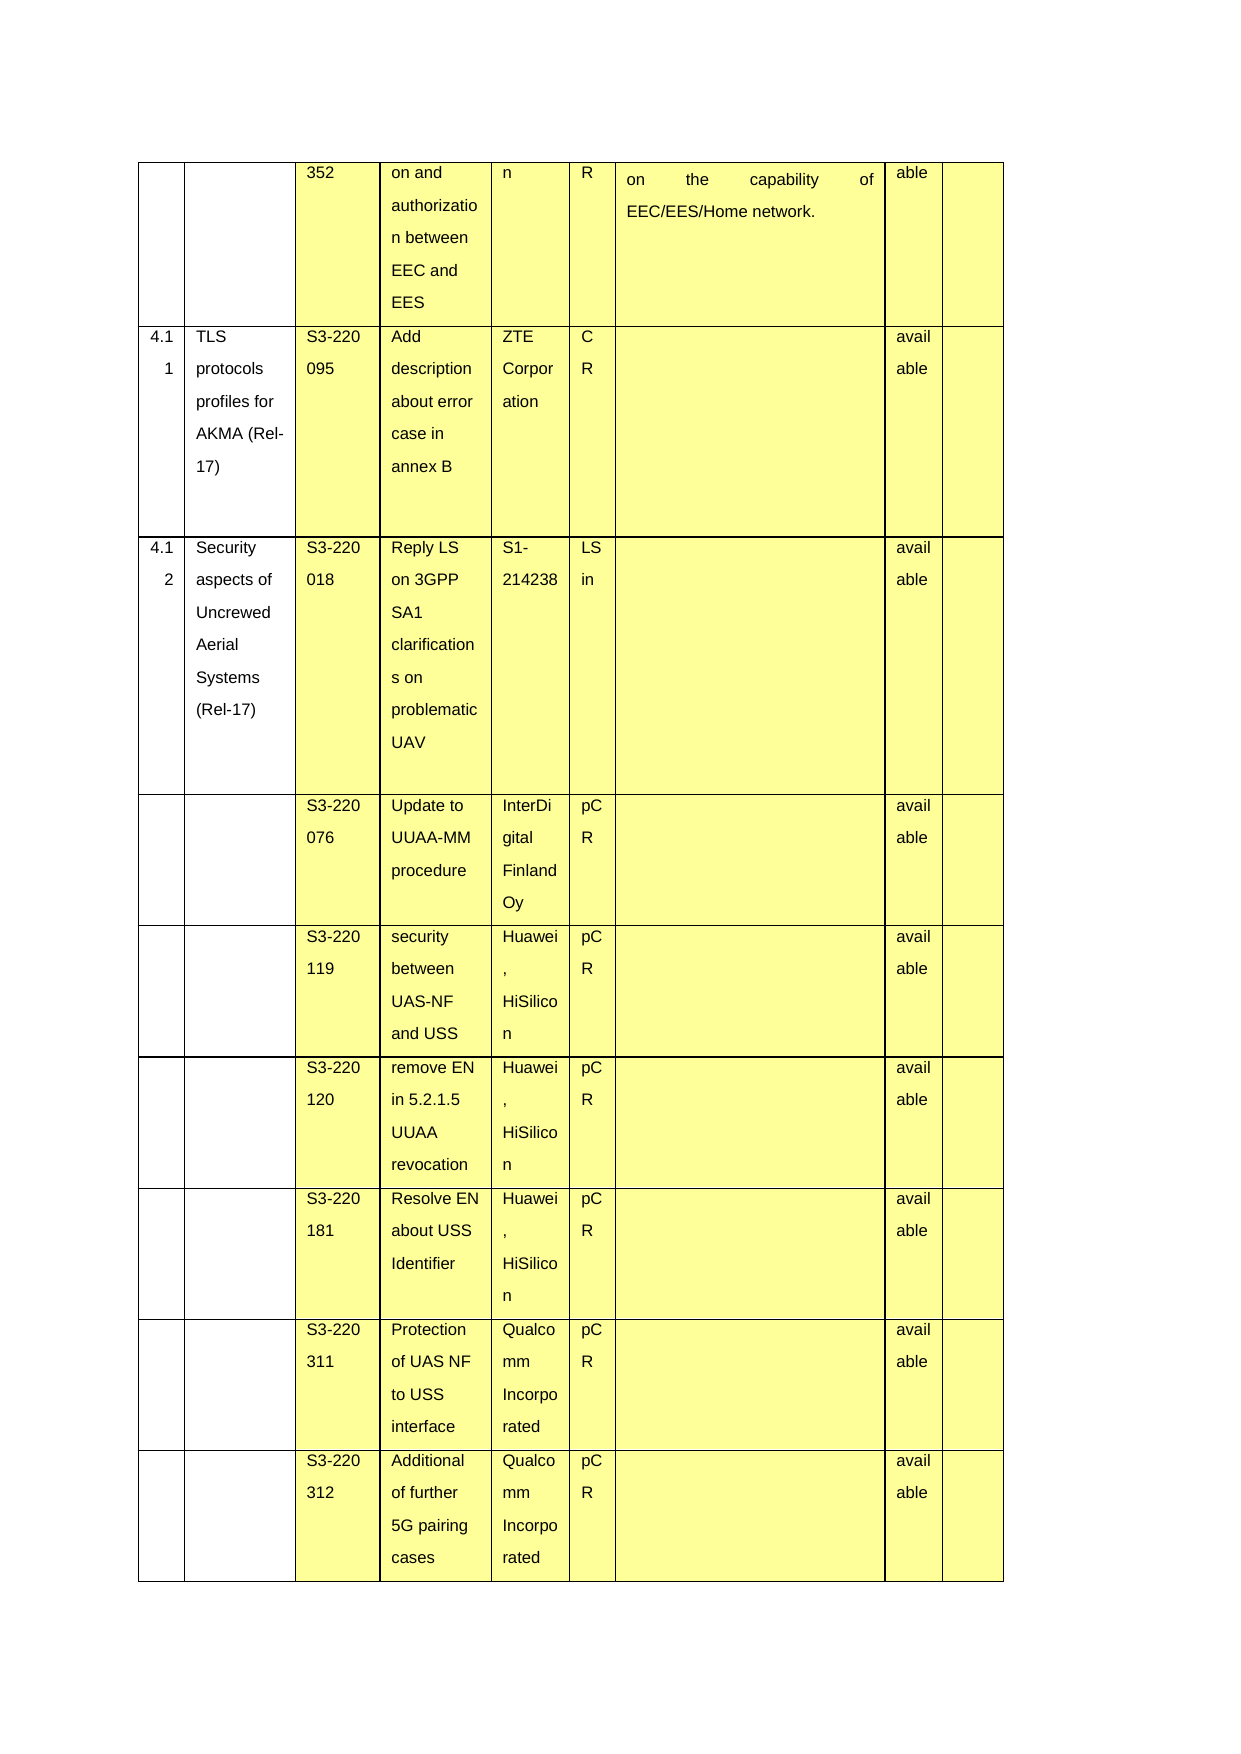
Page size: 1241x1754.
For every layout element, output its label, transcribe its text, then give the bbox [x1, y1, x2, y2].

table_cell Ericsson [492, 163, 569, 326]
table_cell Update to UUAA-MM procedure [381, 795, 491, 925]
table_cell [139, 163, 184, 326]
table_cell [185, 1320, 295, 1449]
table_cell [616, 1320, 884, 1449]
table_cell 4.12 [139, 538, 184, 794]
table_cell [139, 795, 184, 925]
table_cell available [886, 1058, 942, 1187]
table_cell available [886, 1451, 942, 1581]
table_cell available [886, 926, 942, 1056]
table_cell InterDigital Finland Oy [492, 795, 569, 925]
table_cell Add description about error case in annex B [381, 327, 491, 536]
table_cell [616, 327, 884, 536]
table_cell [943, 538, 1003, 794]
table_cell available [886, 327, 942, 536]
table_cell pCR [570, 1058, 615, 1187]
table_cell S1-214238 [492, 538, 569, 794]
table_cell [139, 926, 184, 1056]
table_cell available [886, 163, 942, 326]
table_cell Huawei, HiSilicon [492, 1189, 569, 1318]
table_cell Huawei, HiSilicon [492, 926, 569, 1056]
table_cell pCR [570, 926, 615, 1056]
table_cell [185, 1189, 295, 1318]
table_cell [943, 1320, 1003, 1449]
table_cell S3-220076 [296, 795, 379, 925]
table_cell [943, 795, 1003, 925]
table_cell [139, 1189, 184, 1318]
table_cell [185, 1451, 295, 1581]
table_cell S3-220312 [296, 1451, 379, 1581]
table_cell pCR [570, 163, 615, 326]
table_cell S3-220181 [296, 1189, 379, 1318]
table_cell 4.11 [139, 327, 184, 536]
table_cell Additional of further 5G pairing cases [381, 1451, 491, 1581]
table_cell [616, 1451, 884, 1581]
table_cell [616, 1189, 884, 1318]
table_cell S3-220352 [296, 163, 379, 326]
table_cell [185, 1058, 295, 1187]
table_cell pCR [570, 1320, 615, 1449]
table_cell available [886, 1320, 942, 1449]
table_cell Reply LS on 3GPP SA1 clarifications on problematic UAV [381, 538, 491, 794]
table_cell remove EN in 5.2.1.5 UUAA revocation [381, 1058, 491, 1187]
table_cell Huawei, HiSilicon [492, 1058, 569, 1187]
table_cell [943, 327, 1003, 536]
table_cell available [886, 538, 942, 794]
table_cell [616, 538, 884, 794]
table_cell [139, 1320, 184, 1449]
table_cell [616, 1058, 884, 1187]
table_cell Qualcomm Incorporated [492, 1320, 569, 1449]
table_cell Resolve EN about USS Identifier [381, 1189, 491, 1318]
table_cell [943, 1058, 1003, 1187]
table_cell Protection of UAS NF to USS interface [381, 1320, 491, 1449]
table_cell available [886, 795, 942, 925]
table_cell [616, 795, 884, 925]
table_cell [943, 1189, 1003, 1318]
table_cell pCR [570, 795, 615, 925]
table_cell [381, 163, 491, 326]
table_cell ZTE Corporation [492, 327, 569, 536]
table_cell [943, 926, 1003, 1056]
table_cell [139, 1451, 184, 1581]
table_cell [943, 163, 1003, 326]
table_cell [185, 795, 295, 925]
table_cell [616, 926, 884, 1056]
table_cell S3-220119 [296, 926, 379, 1056]
table_cell [139, 1058, 184, 1187]
table_cell [185, 926, 295, 1056]
table_cell TLS protocols profiles for AKMA (Rel-17) [185, 327, 295, 536]
table_cell S3-220018 [296, 538, 379, 794]
table_cell pCR [570, 1189, 615, 1318]
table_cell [492, 1451, 569, 1581]
table_cell S3-220311 [296, 1320, 379, 1449]
table_cell Security aspects of Uncrewed Aerial Systems (Rel-17) [185, 538, 295, 794]
table_cell CR [570, 327, 615, 536]
table_cell security between UAS-NF and USS [381, 926, 491, 1056]
table_cell S3-220120 [296, 1058, 379, 1187]
table_cell available [886, 1189, 942, 1318]
table_cell [185, 163, 295, 326]
table_cell LS in [570, 538, 615, 794]
table_cell pCR [570, 1451, 615, 1581]
table_cell [943, 1451, 1003, 1581]
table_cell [616, 163, 884, 326]
table_cell S3-220095 [296, 327, 379, 536]
